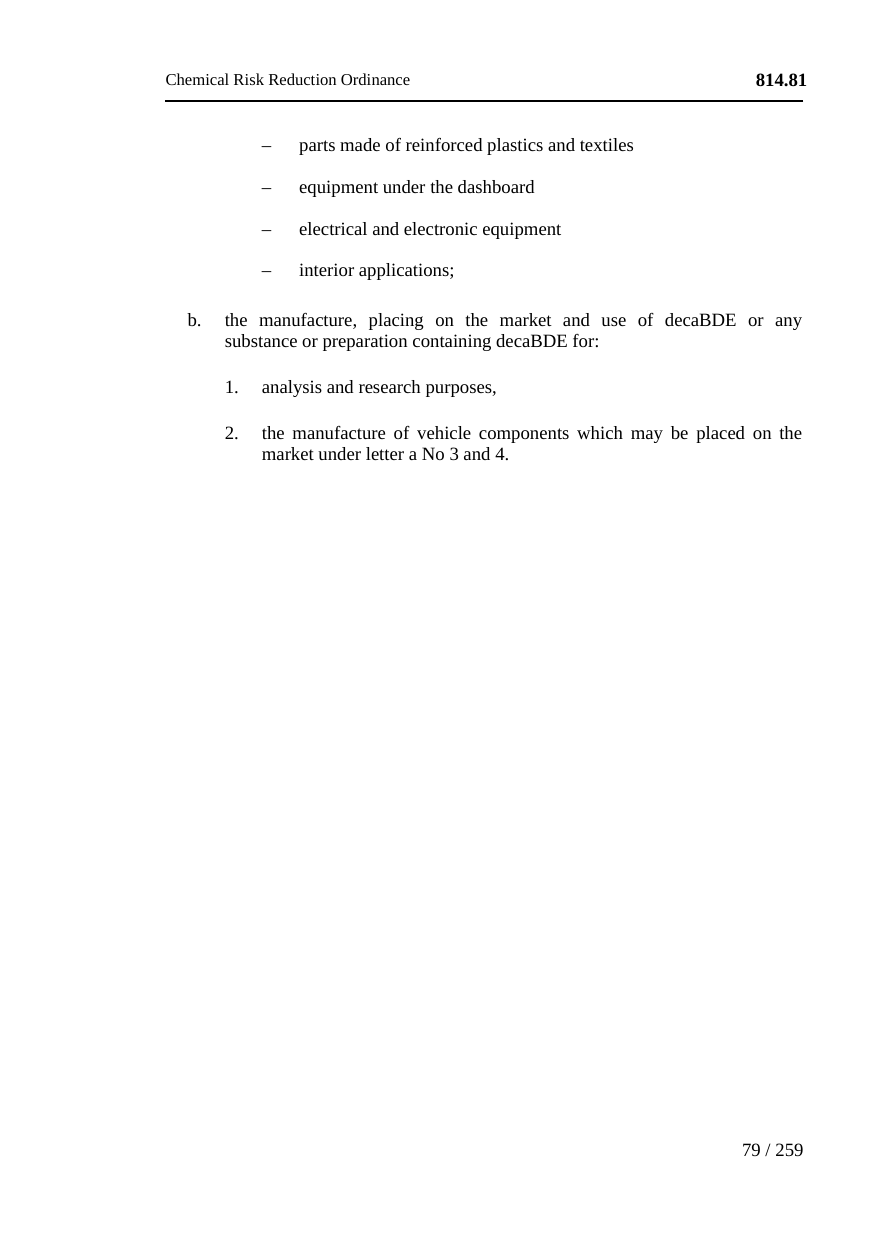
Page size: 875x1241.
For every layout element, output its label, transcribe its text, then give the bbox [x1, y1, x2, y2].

text 1. analysis and research purposes, [224, 377, 803, 397]
text 2. the manufacture of vehicle components which may be placed on the market under letter a No 3 and 4. [224, 422, 803, 464]
text – equipment under the dashboard [262, 177, 803, 197]
text – interior applications; [262, 260, 803, 281]
text – electrical and electronic equipment [262, 218, 803, 239]
text b. the manufacture, placing on the market and use of decaBDE or any substance or preparation containing decaBDE for: [187, 310, 803, 352]
text – parts made of reinforced plastics and textiles [262, 135, 803, 156]
